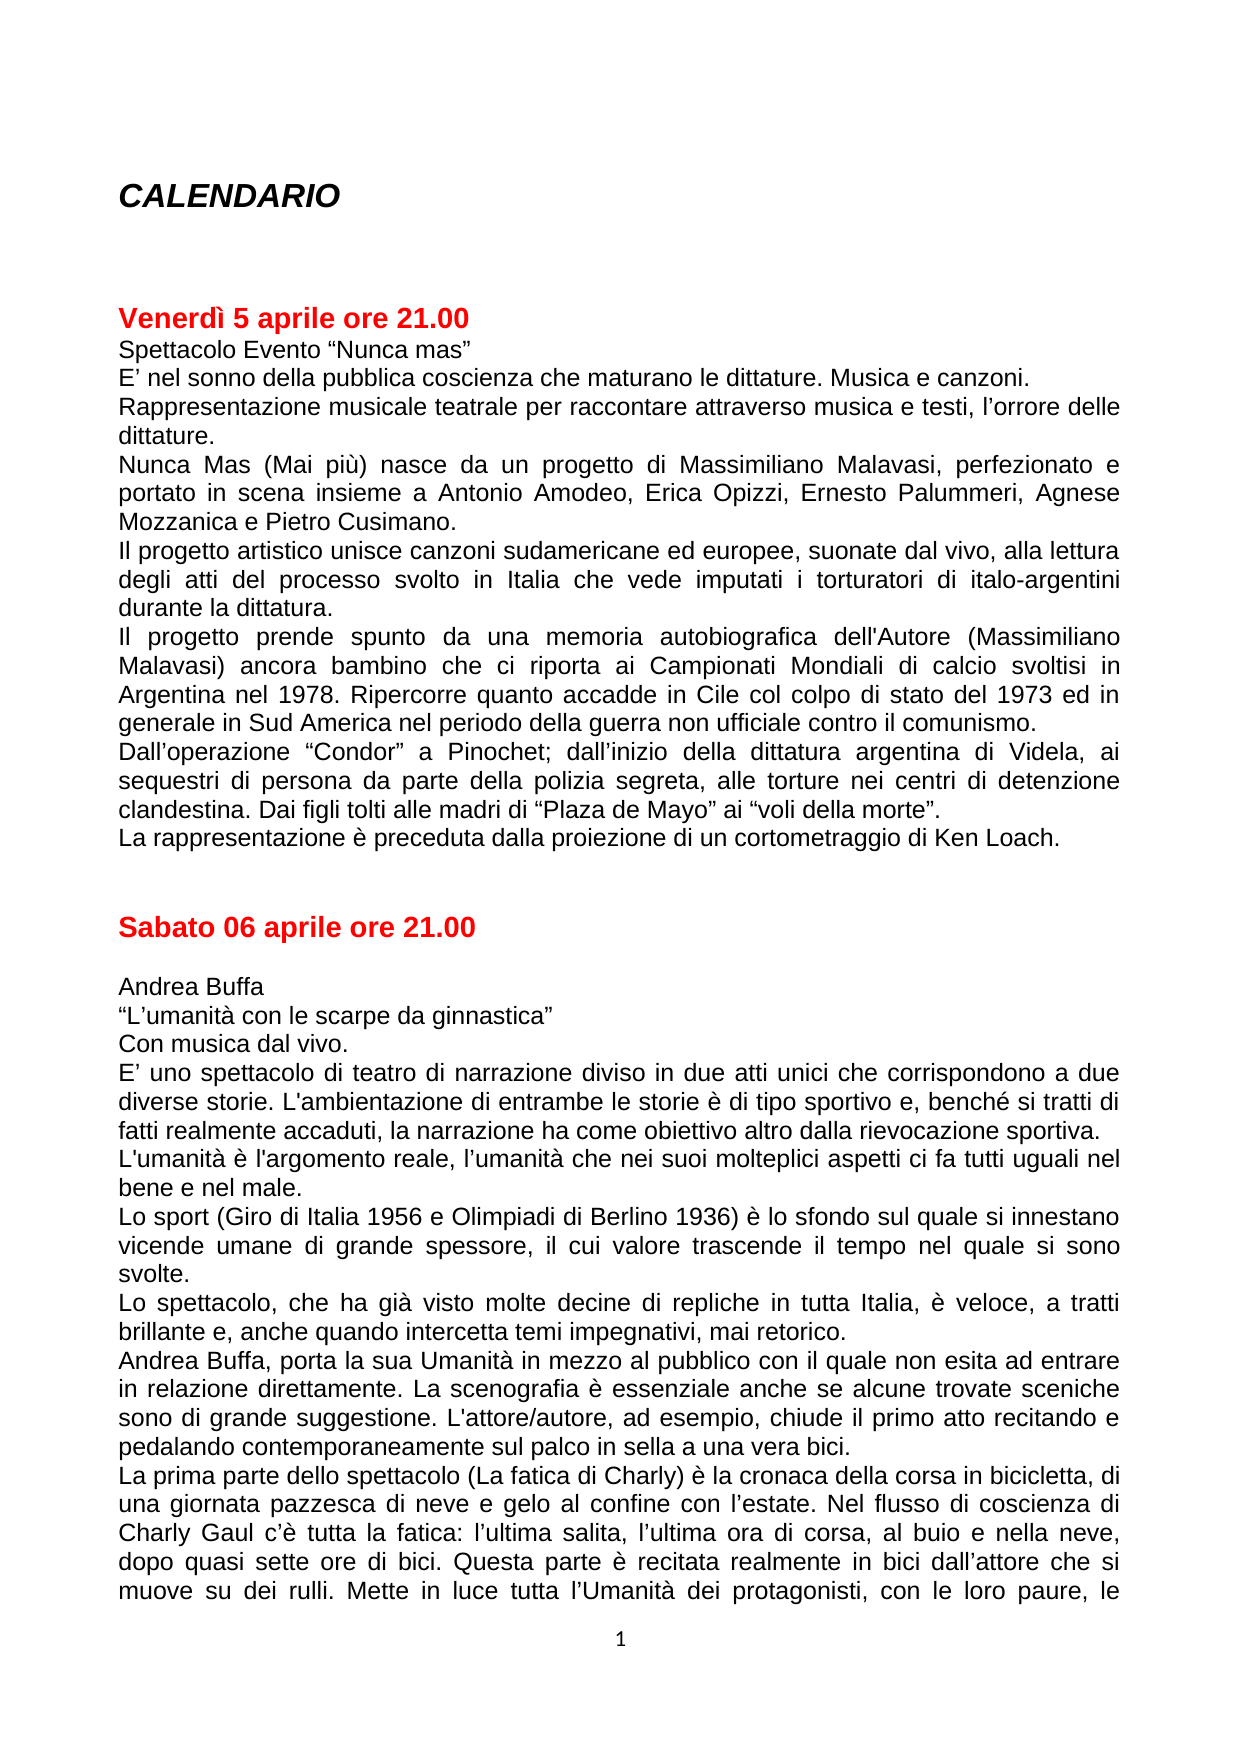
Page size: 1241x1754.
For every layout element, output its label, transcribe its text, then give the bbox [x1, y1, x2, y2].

text Andrea Buffa [118, 972, 1122, 1001]
text Il progetto prende spunto da una memoria autobiografica dell'Autore (Massimiliano Malavasi) ancora bambino che ci riporta ai Campionati Mondiali di calcio svoltisi in Argentina nel 1978. Ripercorre quanto accadde in Cile col colpo di stato del 1973 ed in generale in Sud America nel periodo della guerra non ufficiale contro il comunismo. [118, 622, 1122, 737]
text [118, 1461, 1122, 1604]
text Venerdì 5 aprile ore 21.00 [118, 301, 1122, 334]
text Lo sport (Giro di Italia 1956 e Olimpiadi di Berlino 1936) è lo sfondo sul quale si innestano vicende umane di grande spessore, il cui valore trascende il tempo nel quale si sono svolte. [118, 1202, 1122, 1288]
text Con musica dal vivo. [118, 1029, 1122, 1058]
text Rappresentazione musicale teatrale per raccontare attraverso musica e testi, l’orrore delle dittature. [118, 392, 1122, 449]
text Spettacolo Evento “Nunca mas” [118, 334, 1122, 363]
text Lo spettacolo, che ha già visto molte decine di repliche in tutta Italia, è veloce, a tratti brillante e, anche quando intercetta temi impegnativi, mai retorico. [118, 1288, 1122, 1346]
text L'umanità è l'argomento reale, l’umanità che nei suoi molteplici aspetti ci fa tutti uguali nel bene e nel male. [118, 1144, 1122, 1202]
text E’ uno spettacolo di teatro di narrazione diviso in due atti unici che corrispondono a due diverse storie. L'ambientazione di entrambe le storie è di tipo sportivo e, benché si tratti di fatti realmente accaduti, la narrazione ha come obiettivo altro dalla rievocazione sportiva. [118, 1058, 1122, 1144]
text E’ nel sonno della pubblica coscienza che maturano le dittature. Musica e canzoni. [118, 363, 1122, 392]
text Nunca Mas (Mai più) nasce da un progetto di Massimiliano Malavasi, perfezionato e portato in scena insieme a Antonio Amodeo, Erica Opizzi, Ernesto Palummeri, Agnese Mozzanica e Pietro Cusimano. [118, 449, 1122, 536]
text Dall’operazione “Condor” a Pinochet; dall’inizio della dittatura argentina di Videla, ai sequestri di persona da parte della polizia segreta, alle torture nei centri di detenzione clandestina. Dai figli tolti alle madri di “Plaza de Mayo” ai “voli della morte”. [118, 737, 1122, 823]
text Il progetto artistico unisce canzoni sudamericane ed europee, suonate dal vivo, alla lettura degli atti del processo svolto in Italia che vede imputati i torturatori di italo-argentini durante la dittatura. [118, 536, 1122, 622]
text Andrea Buffa, porta la sua Umanità in mezzo al pubblico con il quale non esita ad entrare in relazione direttamente. La scenografia è essenziale anche se alcune trovate sceniche sono di grande suggestione. L'attore/autore, ad esempio, chiude il primo atto recitando e pedalando contemporaneamente sul palco in sella a una vera bici. [118, 1346, 1122, 1461]
text La rappresentazione è preceduta dalla proiezione di un cortometraggio di Ken Loach. [118, 823, 1122, 852]
text CALENDARIO [118, 176, 1122, 215]
text Sabato 06 aprile ore 21.00 [118, 909, 1122, 943]
text “L’umanità con le scarpe da ginnastica” [118, 1001, 1122, 1029]
